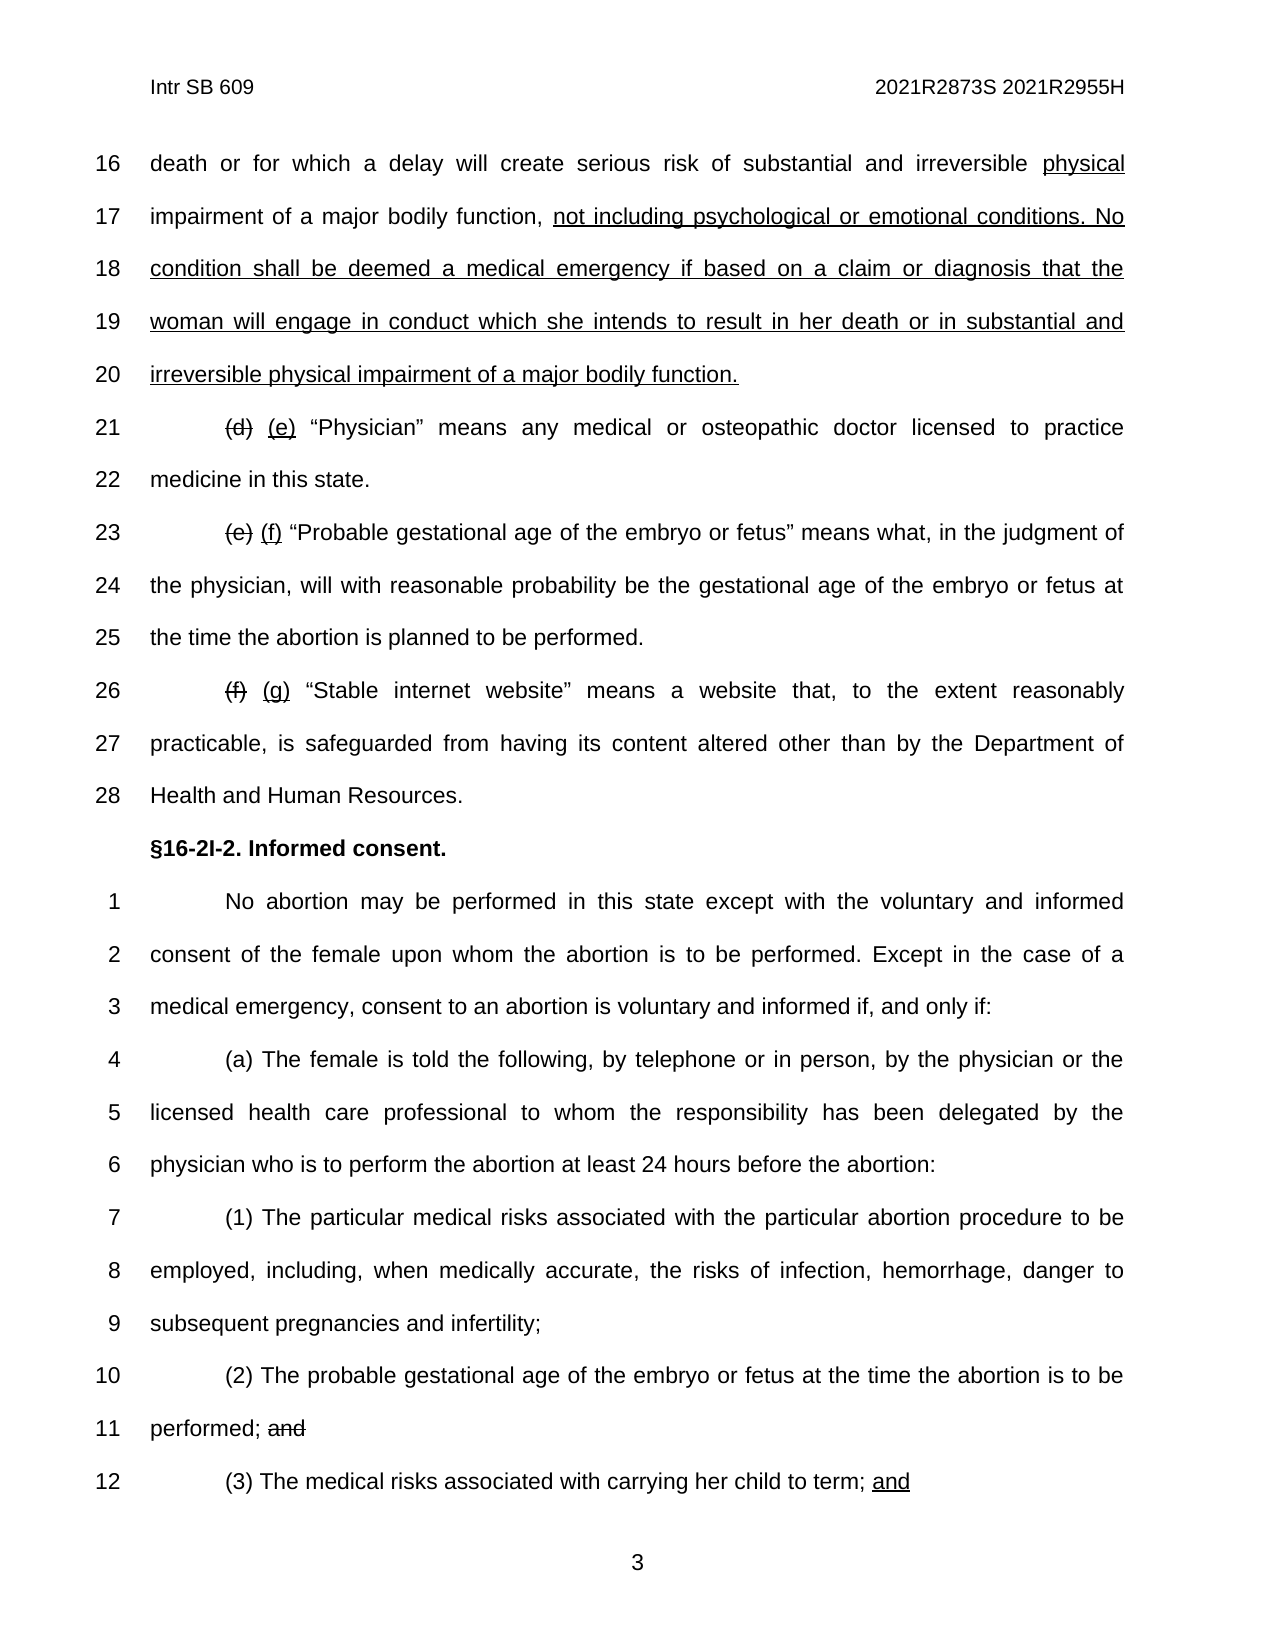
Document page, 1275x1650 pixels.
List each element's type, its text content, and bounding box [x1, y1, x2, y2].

text (e) (f) “Probable gestational age of the embryo or fetus” means what, in the judgment of the physician, will with reasonable probability be the gestational age of the embryo or fetus at the time the abortion is planned to be performed. [150, 519, 1125, 651]
text No abortion may be performed in this state except with the voluntary and informed consent of the female upon whom the abortion is to be performed. Except in the case of a medical emergency, consent to an abortion is voluntary and informed if, and only if: [150, 888, 1125, 1020]
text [150, 150, 1125, 331]
subtitle §16-2I-2. Informed consent. [150, 835, 1125, 862]
text (f) (g) “Stable internet website” means a website that, to the extent reasonably practicable, is safeguarded from having its content altered other than by the Department of Health and Human Resources. [150, 677, 1125, 809]
text (d) (e) “Physician” means any medical or osteopathic doctor licensed to practice medicine in this state. [150, 413, 1125, 493]
text (3) The medical risks associated with carrying her child to term; and [150, 1468, 1125, 1494]
text (a) The female is told the following, by telephone or in person, by the physician or the licensed health care professional to whom the responsibility has been delegated by the physician who is to perform the abortion at least 24 hours before the abortion: [150, 1046, 1125, 1178]
text (1) The particular medical risks associated with the particular abortion procedure to be employed, including, when medically accurate, the risks of infection, hemorrhage, danger to subsequent pregnancies and infertility; [150, 1204, 1125, 1336]
text (2) The probable gestational age of the embryo or fetus at the time the abortion is to be performed; and [150, 1362, 1125, 1441]
